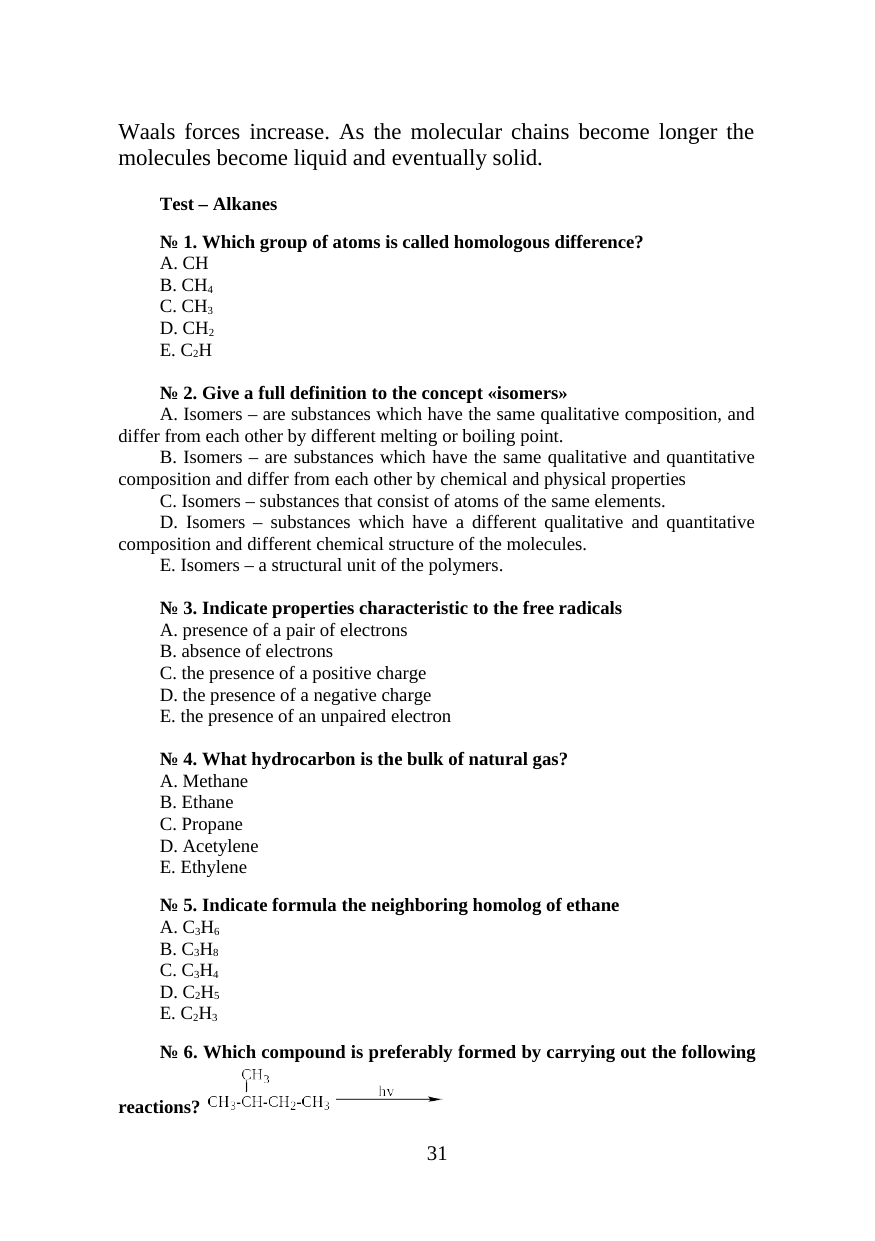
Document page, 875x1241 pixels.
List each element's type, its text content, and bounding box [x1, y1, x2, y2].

text D. C2H5 [118, 981, 756, 1002]
text B. Isomers – are substances which have the same qualitative and quantitative composition and differ from each other by chemical and physical properties [118, 446, 756, 489]
text B. Ethane [118, 791, 756, 813]
text D. Acetylene [118, 834, 756, 856]
text № 3. Indicate properties characteristic to the free radicals [118, 597, 756, 619]
text E. the presence of an unpaired electron [118, 705, 756, 727]
text C. Propane [118, 813, 756, 834]
text C. CH3 [118, 295, 756, 317]
text A. CH [118, 252, 756, 274]
text A. Methane [118, 770, 756, 791]
text B. CH4 [118, 274, 756, 295]
text E. C2H [118, 338, 756, 360]
text B. C3H8 [118, 937, 756, 959]
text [118, 118, 756, 171]
text E. Ethylene [118, 856, 756, 878]
text A. C3H6 [118, 916, 756, 937]
text E. C2H3 [118, 1002, 756, 1024]
text B. absence of electrons [118, 640, 756, 662]
text A. presence of a pair of electrons [118, 619, 756, 640]
text № 4. What hydrocarbon is the bulk of natural gas? [118, 748, 756, 770]
text E. Isomers – a structural unit of the polymers. [118, 554, 756, 576]
text C. C3H4 [118, 959, 756, 981]
text C. the presence of a positive charge [118, 662, 756, 683]
text D. the presence of a negative charge [118, 683, 756, 705]
text C. Isomers – substances that consist of atoms of the same elements. [118, 489, 756, 511]
text Test – Alkanes [118, 192, 756, 214]
text № 2. Give a full definition to the concept «isomers» [118, 382, 756, 403]
text № 1. Which group of atoms is called homologous difference? [118, 231, 756, 252]
text № 6. Which compound is preferably formed by carrying out the following reactions? [118, 1041, 756, 1118]
text A. Isomers – are substances which have the same qualitative composition, and differ from each other by different melting or boiling point. [118, 403, 756, 446]
text № 5. Indicate formula the neighboring homolog of ethane [118, 894, 756, 916]
text D. Isomers – substances which have a different qualitative and quantitative composition and different chemical structure of the molecules. [118, 511, 756, 554]
text D. CH2 [118, 317, 756, 338]
